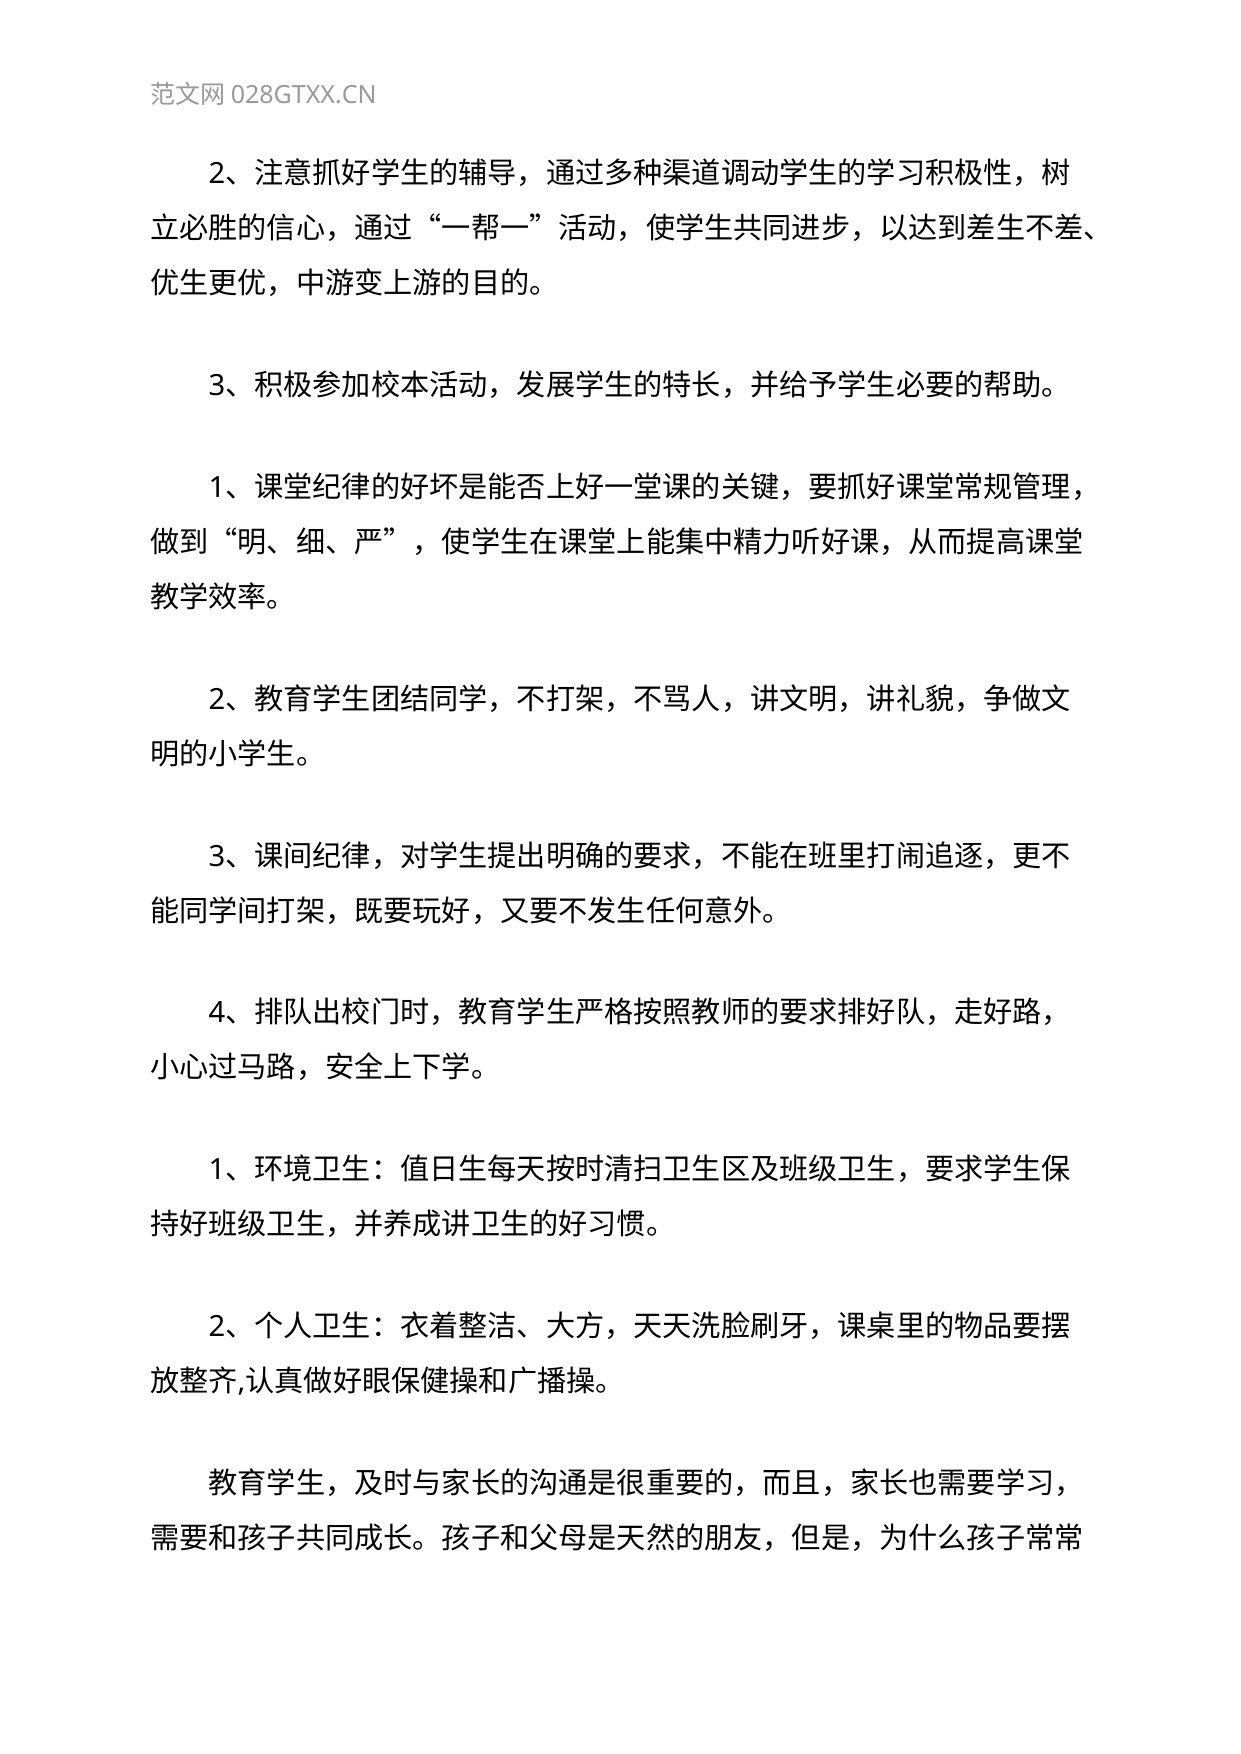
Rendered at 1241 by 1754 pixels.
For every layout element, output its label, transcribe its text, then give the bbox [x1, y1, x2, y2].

text 2、教育学生团结同学，不打架，不骂人，讲文明，讲礼貌，争做文明的小学生。 [150, 675, 1090, 773]
text 2、注意抓好学生的辅导，通过多种渠道调动学生的学习积极性，树立必胜的信心，通过“一帮一”活动，使学生共同进步，以达到差生不差、优生更优，中游变上游的目的。 [150, 150, 1090, 302]
text 3、积极参加校本活动，发展学生的特长，并给予学生必要的帮助。 [150, 362, 1090, 404]
text 2、个人卫生：衣着整洁、大方，天天洗脸刷牙，课桌里的物品要摆放整齐,认真做好眼保健操和广播操。 [150, 1302, 1090, 1400]
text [150, 1459, 1090, 1557]
text 1、课堂纪律的好坏是能否上好一堂课的关键，要抓好课堂常规管理，做到“明、细、严”，使学生在课堂上能集中精力听好课，从而提高课堂教学效率。 [150, 464, 1090, 616]
text 4、排队出校门时，教育学生严格按照教师的要求排好队，走好路，小心过马路，安全上下学。 [150, 989, 1090, 1086]
text 3、课间纪律，对学生提出明确的要求，不能在班里打闹追逐，更不能同学间打架，既要玩好，又要不发生任何意外。 [150, 832, 1090, 929]
text 1、环境卫生：值日生每天按时清扫卫生区及班级卫生，要求学生保持好班级卫生，并养成讲卫生的好习惯。 [150, 1146, 1090, 1243]
